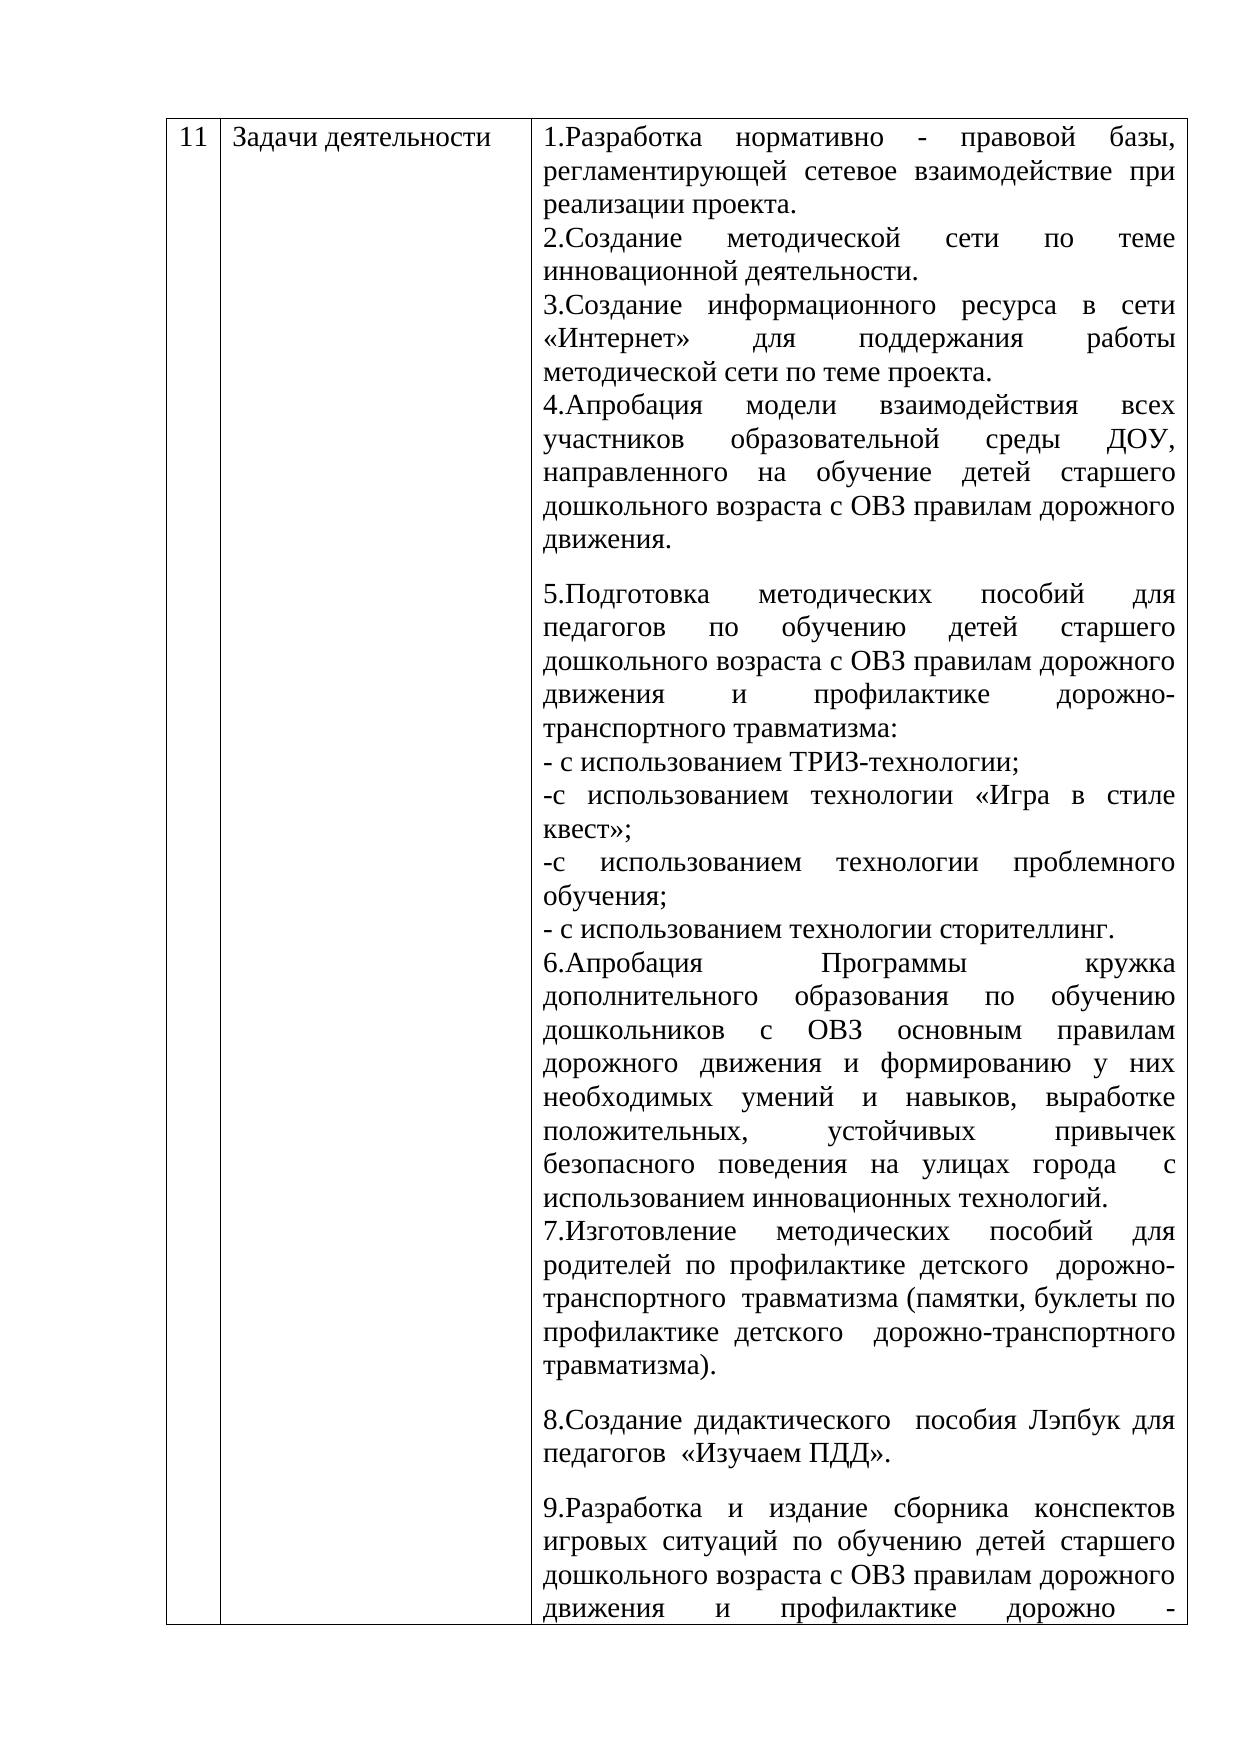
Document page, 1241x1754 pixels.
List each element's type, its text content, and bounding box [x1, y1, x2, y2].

table_cell 11 [167, 119, 220, 1624]
table_cell Задачи деятельности [221, 119, 531, 1624]
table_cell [532, 119, 1187, 1624]
